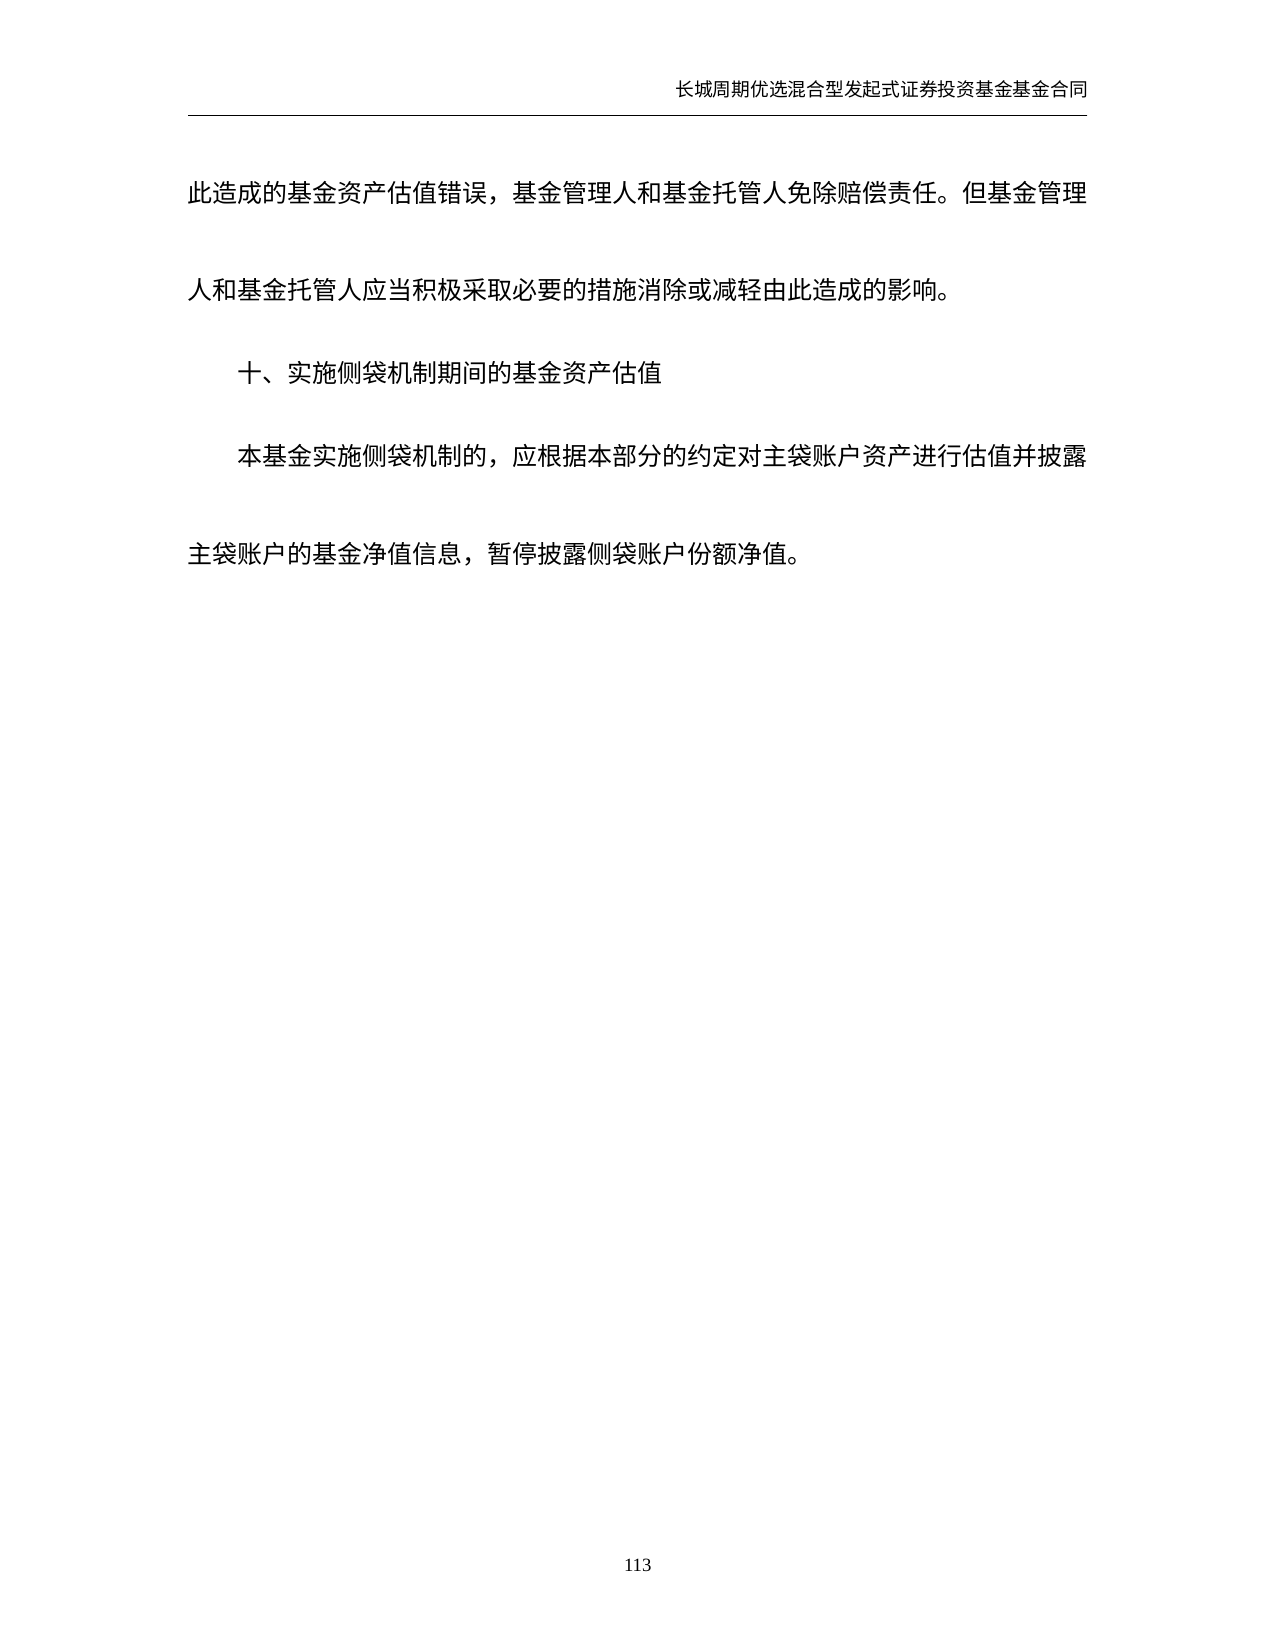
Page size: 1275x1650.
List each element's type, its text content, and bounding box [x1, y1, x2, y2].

text 十、实施侧袋机制期间的基金资产估值 [187, 339, 1087, 404]
text 本基金实施侧袋机制的，应根据本部分的约定对主袋账户资产进行估值并披露主袋账户的基金净值信息，暂停披露侧袋账户份额净值。 [187, 422, 1087, 585]
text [187, 159, 1087, 321]
